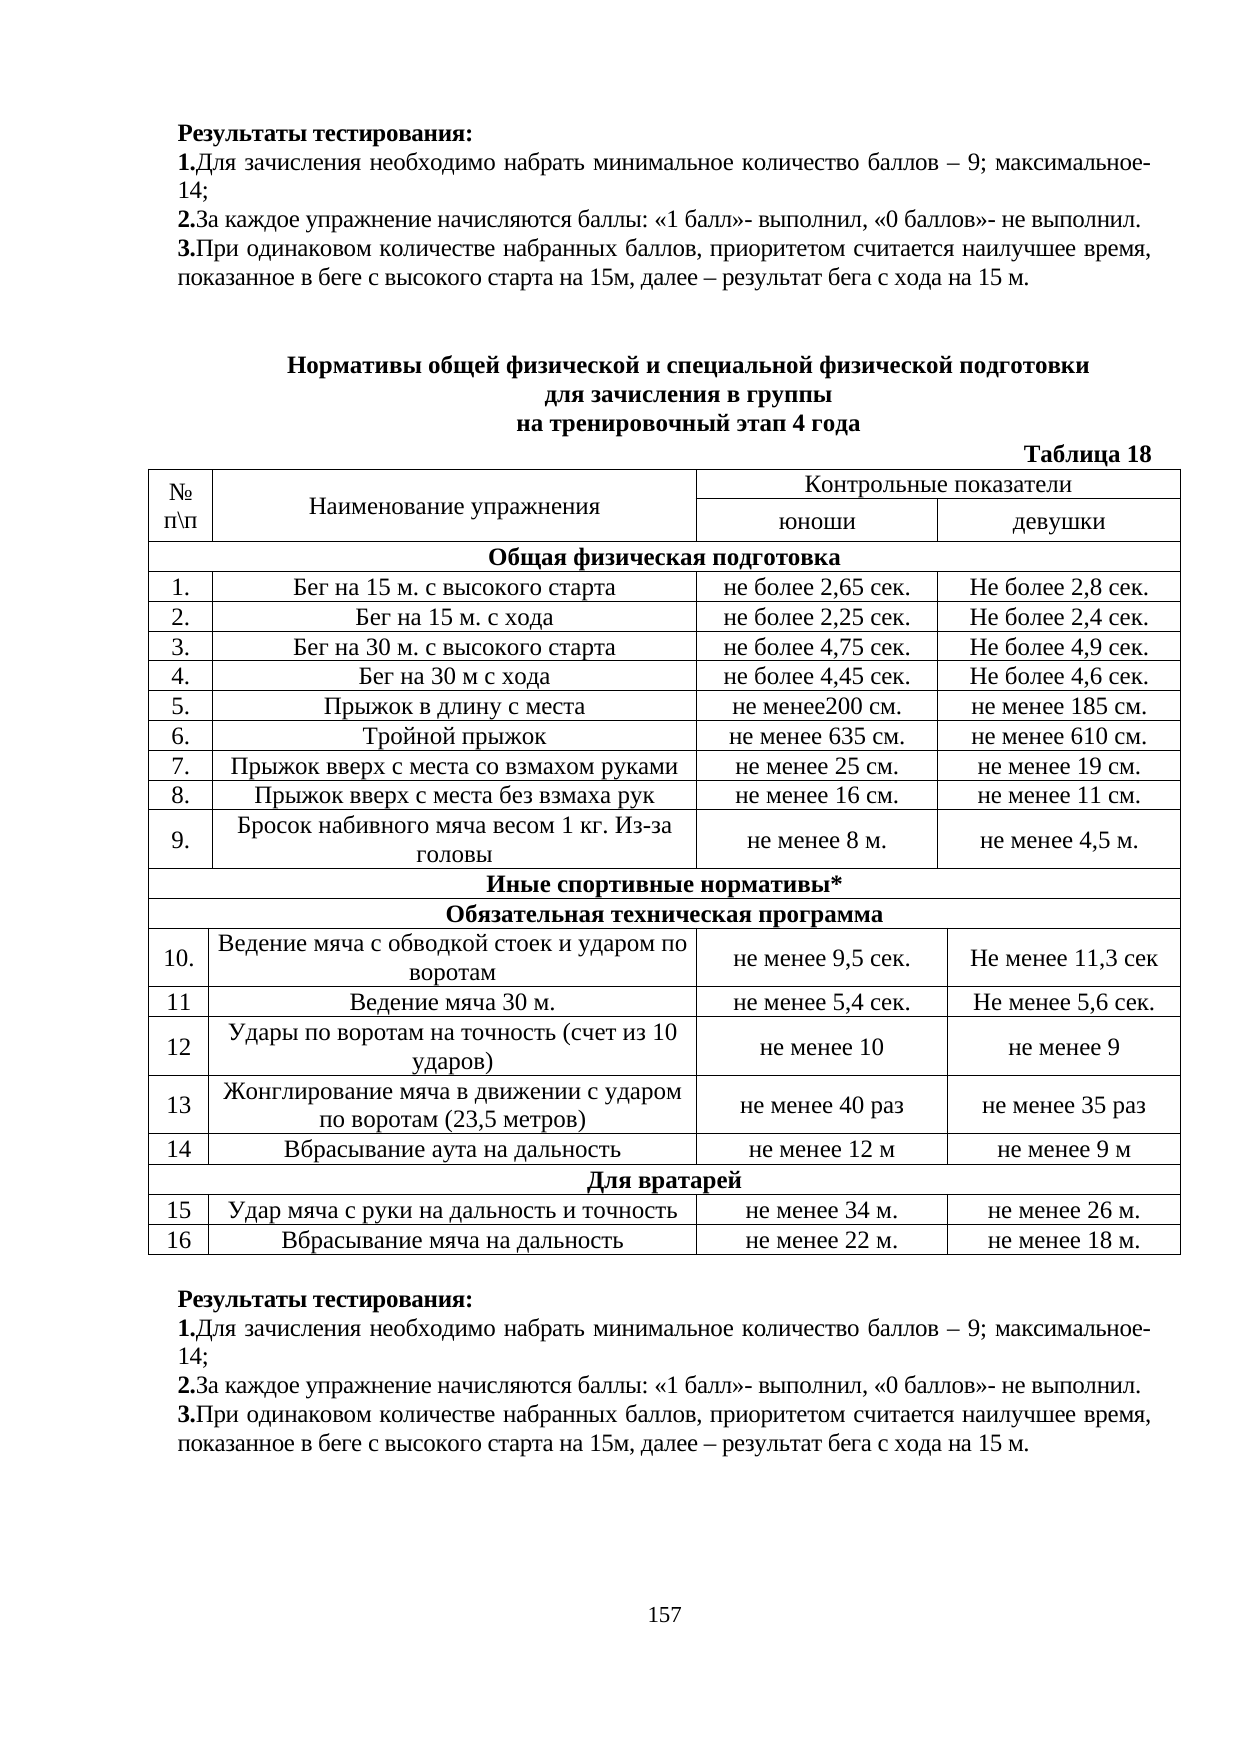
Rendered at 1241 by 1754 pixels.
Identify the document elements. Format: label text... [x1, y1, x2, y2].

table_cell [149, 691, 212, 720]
text Результаты тестирования: [177, 1284, 1152, 1313]
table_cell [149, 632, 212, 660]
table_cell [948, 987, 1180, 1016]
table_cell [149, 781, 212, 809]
text 3.При одинаковом количестве набранных баллов, приоритетом считается наилучшее время, показанное в беге с высокого старта на 15м, далее – результат бега с хода на 15 м. [177, 233, 1152, 291]
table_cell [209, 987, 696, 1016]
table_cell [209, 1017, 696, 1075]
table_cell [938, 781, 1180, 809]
text 1.Для зачисления необходимо набрать минимальное количество баллов – 9; максимальное-14; [177, 1313, 1152, 1370]
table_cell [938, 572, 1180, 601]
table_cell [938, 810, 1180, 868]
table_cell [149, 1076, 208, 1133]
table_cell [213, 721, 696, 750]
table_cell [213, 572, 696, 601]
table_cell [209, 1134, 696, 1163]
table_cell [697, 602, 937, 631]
text Результаты тестирования: [177, 118, 1152, 147]
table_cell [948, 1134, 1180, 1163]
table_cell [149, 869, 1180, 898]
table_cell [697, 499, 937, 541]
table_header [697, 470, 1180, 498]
text для зачисления в группы [177, 379, 1199, 408]
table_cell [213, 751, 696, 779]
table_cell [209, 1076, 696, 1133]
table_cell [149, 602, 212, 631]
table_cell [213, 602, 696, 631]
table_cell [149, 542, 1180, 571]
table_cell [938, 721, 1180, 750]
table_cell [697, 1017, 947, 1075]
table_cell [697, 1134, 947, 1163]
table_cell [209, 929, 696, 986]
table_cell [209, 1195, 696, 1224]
text 3.При одинаковом количестве набранных баллов, приоритетом считается наилучшее время, показанное в беге с высокого старта на 15м, далее – результат бега с хода на 15 м. [177, 1399, 1152, 1456]
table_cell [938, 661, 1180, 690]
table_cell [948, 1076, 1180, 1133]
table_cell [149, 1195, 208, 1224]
text на тренировочный этап 4 года [177, 408, 1199, 437]
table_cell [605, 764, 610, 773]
text 2.За каждое упражнение начисляются баллы: «1 балл»- выполнил, «0 баллов»- не выполнил. [177, 1370, 1152, 1399]
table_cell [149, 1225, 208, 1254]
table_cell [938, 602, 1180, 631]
text 2.За каждое упражнение начисляются баллы: «1 балл»- выполнил, «0 баллов»- не выполнил. [177, 204, 1152, 233]
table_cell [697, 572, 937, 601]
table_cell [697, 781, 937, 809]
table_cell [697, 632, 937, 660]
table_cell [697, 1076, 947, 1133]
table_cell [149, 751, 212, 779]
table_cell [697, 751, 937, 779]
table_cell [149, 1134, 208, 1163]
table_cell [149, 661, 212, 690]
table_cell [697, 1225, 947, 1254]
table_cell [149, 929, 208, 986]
text 1.Для зачисления необходимо набрать минимальное количество баллов – 9; максимальное-14; [177, 147, 1152, 204]
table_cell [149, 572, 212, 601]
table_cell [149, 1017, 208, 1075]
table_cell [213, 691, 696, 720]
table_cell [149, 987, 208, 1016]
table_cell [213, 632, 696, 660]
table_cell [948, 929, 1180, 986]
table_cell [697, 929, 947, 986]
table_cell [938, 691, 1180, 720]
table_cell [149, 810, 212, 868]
text Нормативы общей физической и специальной физической подготовки [177, 350, 1199, 379]
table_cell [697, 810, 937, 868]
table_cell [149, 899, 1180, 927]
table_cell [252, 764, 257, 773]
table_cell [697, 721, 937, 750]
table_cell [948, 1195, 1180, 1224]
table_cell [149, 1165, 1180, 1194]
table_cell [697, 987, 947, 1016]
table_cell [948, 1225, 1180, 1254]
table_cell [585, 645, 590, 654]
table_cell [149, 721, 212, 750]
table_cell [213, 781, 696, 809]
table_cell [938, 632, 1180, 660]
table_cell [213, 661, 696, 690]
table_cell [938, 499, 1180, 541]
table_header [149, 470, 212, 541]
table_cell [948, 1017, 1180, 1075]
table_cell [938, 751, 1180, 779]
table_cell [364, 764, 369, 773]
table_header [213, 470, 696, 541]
text Таблица 18 [177, 437, 1152, 468]
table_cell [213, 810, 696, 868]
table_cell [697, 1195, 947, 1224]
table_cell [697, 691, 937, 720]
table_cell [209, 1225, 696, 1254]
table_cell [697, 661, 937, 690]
